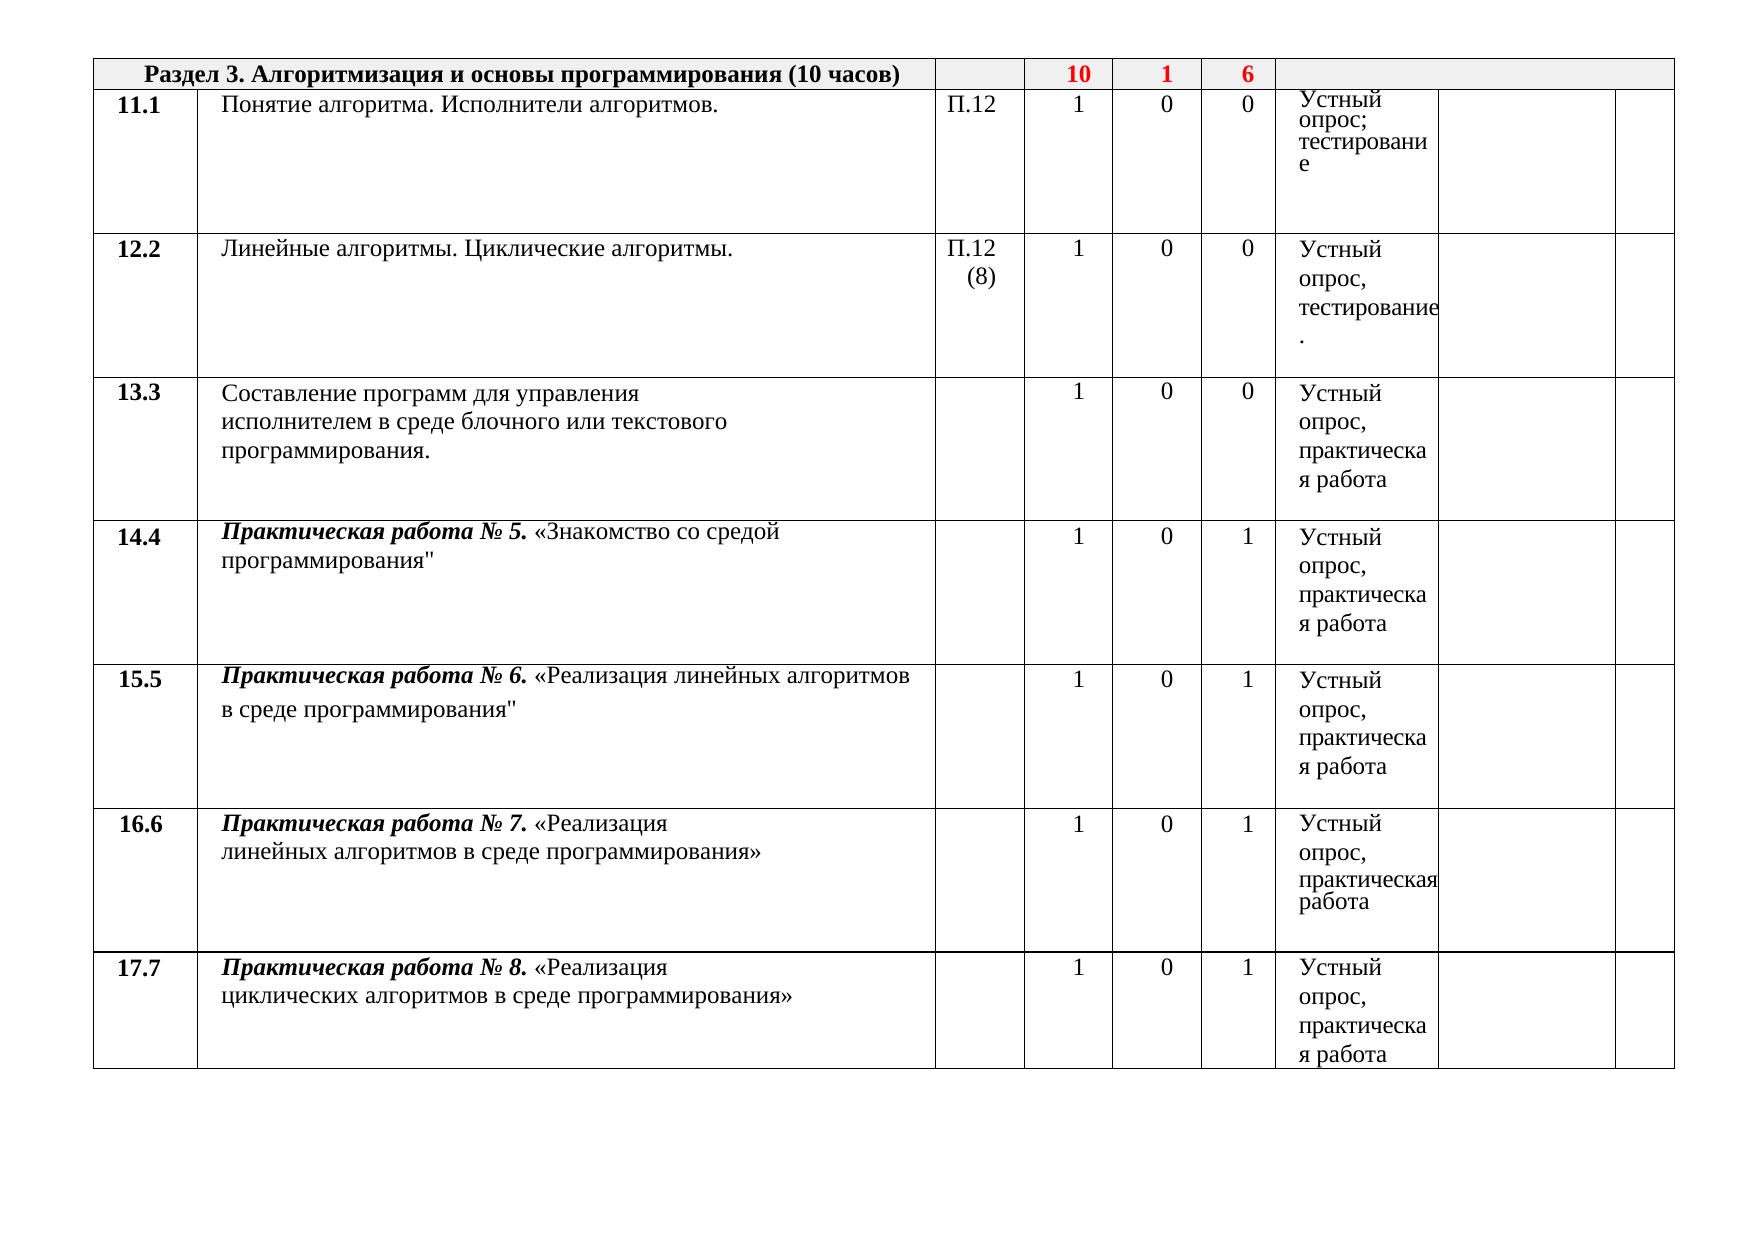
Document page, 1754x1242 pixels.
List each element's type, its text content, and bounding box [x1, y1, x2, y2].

table_cell 0 [1202, 90, 1275, 233]
table_cell 1 [1202, 521, 1275, 664]
table_cell [936, 809, 1024, 951]
table_cell Практическая работа № 8. «Реализация циклических алгоритмов в среде программирования» [198, 953, 935, 1067]
table_cell П.12 [936, 90, 1024, 233]
table_cell 1 [1025, 521, 1112, 664]
table_cell Устный опрос, практическа я работа [1276, 378, 1438, 520]
table_cell П.12 (8) [936, 234, 1024, 377]
table_cell 0 [1113, 521, 1201, 664]
table_cell Понятие алгоритма. Исполнители алгоритмов. [198, 90, 935, 233]
table_cell [1439, 234, 1615, 377]
table_header [936, 59, 1024, 89]
table_cell Практическая работа № 6. «Реализация линейных алгоритмов в среде программирования" [198, 665, 935, 807]
table_cell Устный опрос; тестировани е [1276, 90, 1438, 233]
table_cell [1439, 378, 1615, 520]
table_cell [1616, 521, 1674, 664]
table_cell 1 [1202, 665, 1275, 807]
table_cell [1439, 665, 1615, 807]
table_cell 1 [1202, 953, 1275, 1067]
table_header 1 [1113, 59, 1201, 89]
table_cell Составление программ для управления исполнителем в среде блочного или текстового программирования. [198, 378, 935, 520]
table_cell 1 [1025, 809, 1112, 951]
table_cell [1616, 90, 1674, 233]
table_cell 0 [1113, 378, 1201, 520]
table_header Раздел 3. Алгоритмизация и основы программирования (10 часов) [94, 59, 935, 89]
table_cell [1616, 234, 1674, 377]
table_cell 0 [1113, 90, 1201, 233]
table_cell [1439, 953, 1615, 1067]
table_cell [936, 378, 1024, 520]
table_cell 1 [1025, 665, 1112, 807]
table_cell 0 [1202, 234, 1275, 377]
table_cell 0 [1113, 665, 1201, 807]
table_cell [1616, 665, 1674, 807]
table_cell 0 [1113, 953, 1201, 1067]
table_cell 11.1 [94, 90, 197, 233]
table_cell 1 [1025, 953, 1112, 1067]
table_header 6 [1202, 59, 1275, 89]
table_cell Практическая работа № 7. «Реализация линейных алгоритмов в среде программирования» [198, 809, 935, 951]
table_cell Линейные алгоритмы. Циклические алгоритмы. [198, 234, 935, 377]
table_cell [1439, 90, 1615, 233]
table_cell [1276, 953, 1438, 1067]
table_cell 12.2 [94, 234, 197, 377]
table_cell 16.6 [94, 809, 197, 951]
table_cell [936, 521, 1024, 664]
table_cell [1616, 953, 1674, 1067]
table_cell 0 [1113, 809, 1201, 951]
table_cell 14.4 [94, 521, 197, 664]
table_cell Устный опрос, практическая работа [1276, 809, 1438, 951]
table_cell 0 [1113, 234, 1201, 377]
table_cell Практическая работа № 5. «Знакомство со средой программирования" [198, 521, 935, 664]
table_cell 1 [1025, 90, 1112, 233]
table_cell 17.7 [94, 953, 197, 1067]
table_cell [1439, 809, 1615, 951]
table_cell 1 [1025, 378, 1112, 520]
table_cell 13.3 [94, 378, 197, 520]
table_cell Устный опрос, практическа я работа [1276, 521, 1438, 664]
table_cell [1616, 378, 1674, 520]
table_cell 15.5 [94, 665, 197, 807]
table_header [1276, 59, 1674, 89]
table_header 10 [1025, 59, 1112, 89]
table_cell 1 [1202, 809, 1275, 951]
table_cell Устный опрос, тестирование . [1276, 234, 1438, 377]
table_cell [936, 665, 1024, 807]
table_cell 0 [1202, 378, 1275, 520]
table_cell [1439, 521, 1615, 664]
table_cell 1 [1025, 234, 1112, 377]
table_cell [1616, 809, 1674, 951]
table_cell [936, 953, 1024, 1067]
table_cell Устный опрос, практическа я работа [1276, 665, 1438, 807]
